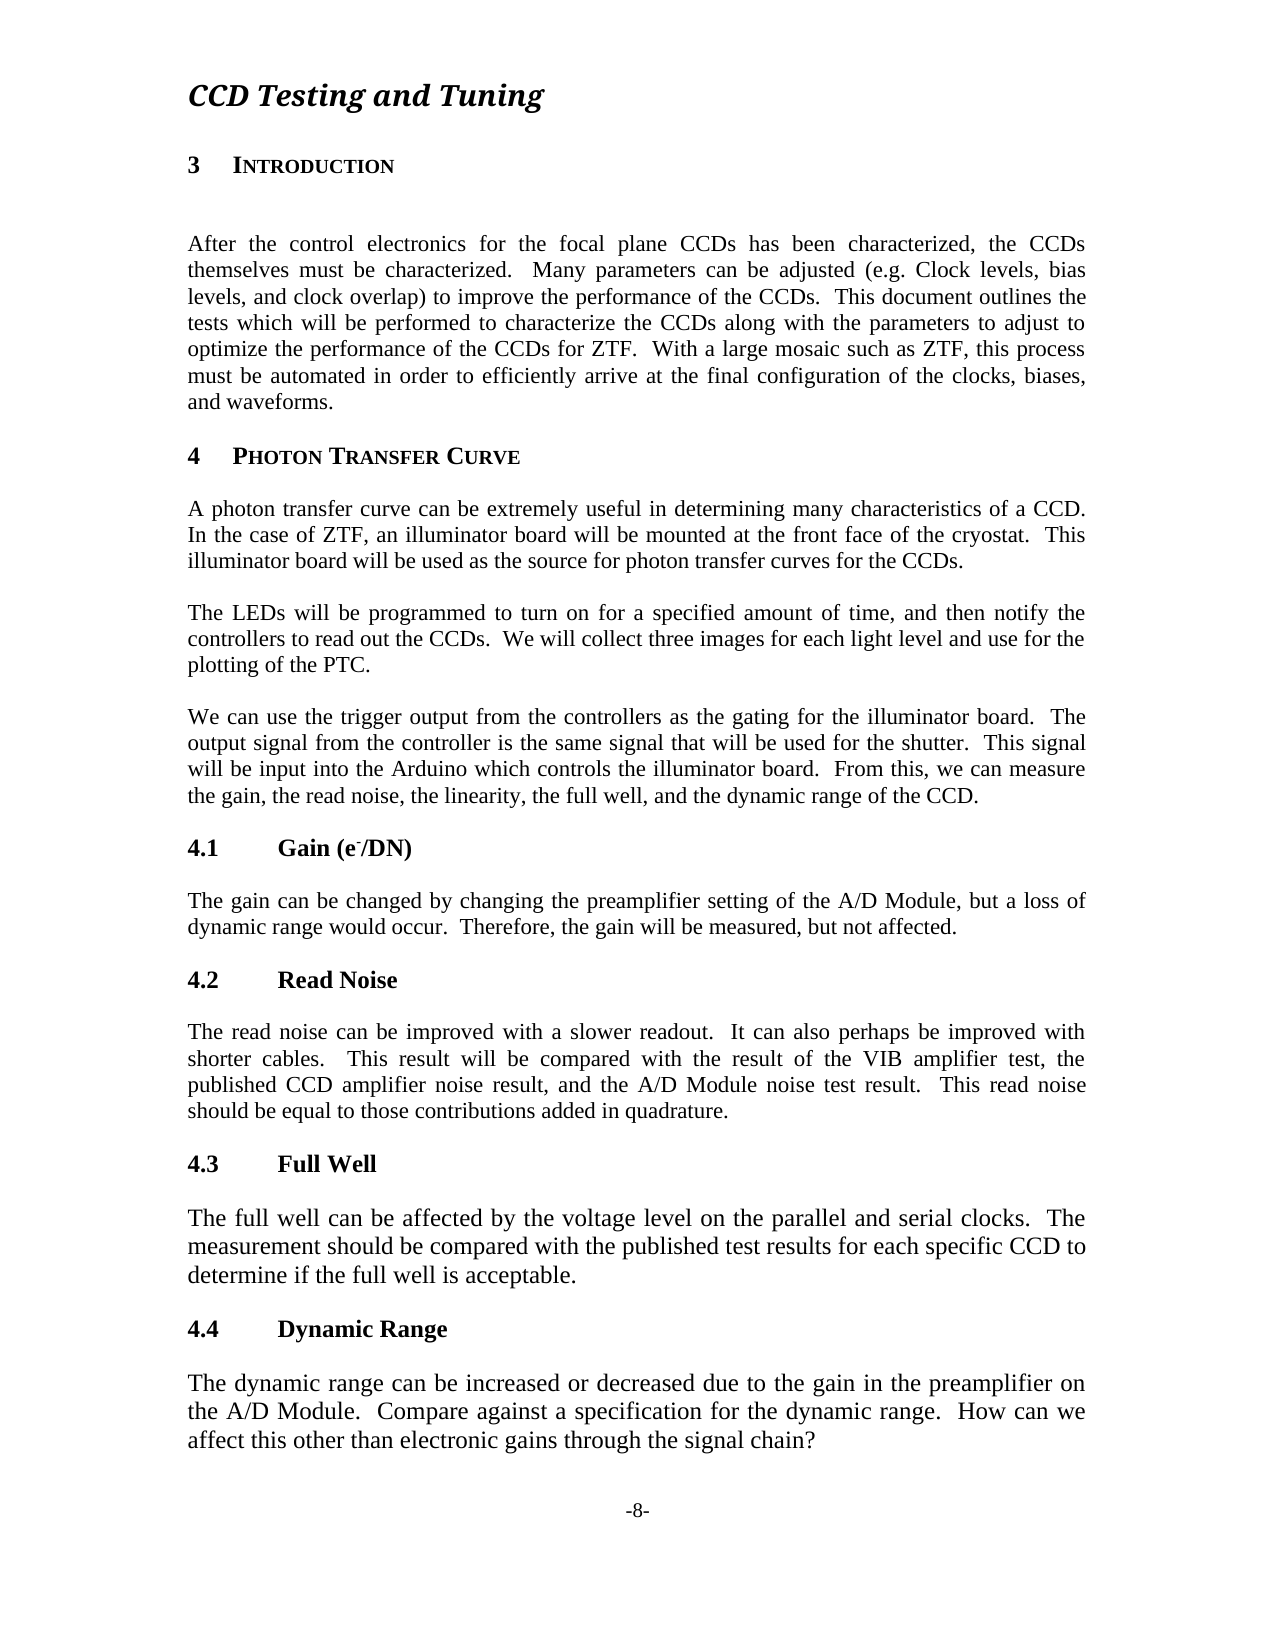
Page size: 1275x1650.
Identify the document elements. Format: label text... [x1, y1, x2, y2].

subtitle Dynamic Range [187, 1314, 1087, 1343]
text The read noise can be improved with a slower readout. It can also perhaps be improved with shorter cables. This result will be compared with the result of the VIB amplifier test, the published CCD amplifier noise result, and the A/D Module noise test result. This read noise should be equal to those contributions added in quadrature. [187, 1018, 1087, 1124]
text The LEDs will be programmed to turn on for a specified amount of time, and then notify the controllers to read out the CCDs. We will collect three images for each light level and use for the plotting of the PTC. [187, 599, 1087, 678]
subtitle Photon Transfer Curve [187, 441, 1087, 470]
text The dynamic range can be increased or decreased due to the gain in the preamplifier on the A/D Module. Compare against a specification for the dynamic range. How can we affect this other than electronic gains through the signal chain? [187, 1368, 1087, 1454]
text The full well can be affected by the voltage level on the parallel and serial clocks. The measurement should be compared with the published test results for each specific CCD to determine if the full well is acceptable. [187, 1203, 1087, 1289]
subtitle Gain (e-/DN) [187, 833, 1087, 862]
subtitle Read Noise [187, 965, 1087, 993]
text We can use the trigger output from the controllers as the gating for the illuminator board. The output signal from the controller is the same signal that will be used for the shutter. This signal will be input into the Arduino which controls the illuminator board. From this, we can measure the gain, the read noise, the linearity, the full well, and the dynamic range of the CCD. [187, 703, 1087, 808]
text A photon transfer curve can be extremely useful in determining many characteristics of a CCD. In the case of ZTF, an illuminator board will be mounted at the front face of the cryostat. This illuminator board will be used as the source for photon transfer curves for the CCDs. [187, 495, 1087, 574]
text The gain can be changed by changing the preamplifier setting of the A/D Module, but a loss of dynamic range would occur. Therefore, the gain will be measured, but not affected. [187, 887, 1087, 940]
subtitle Introduction [187, 150, 1087, 179]
text After the control electronics for the focal plane CCDs has been characterized, the CCDs themselves must be characterized. Many parameters can be adjusted (e.g. Clock levels, bias levels, and clock overlap) to improve the performance of the CCDs. This document outlines the tests which will be performed to characterize the CCDs along with the parameters to adjust to optimize the performance of the CCDs for ZTF. With a large mosaic such as ZTF, this process must be automated in order to efficiently arrive at the final configuration of the clocks, biases, and waveforms. [187, 230, 1087, 414]
subtitle Full Well [187, 1149, 1087, 1178]
